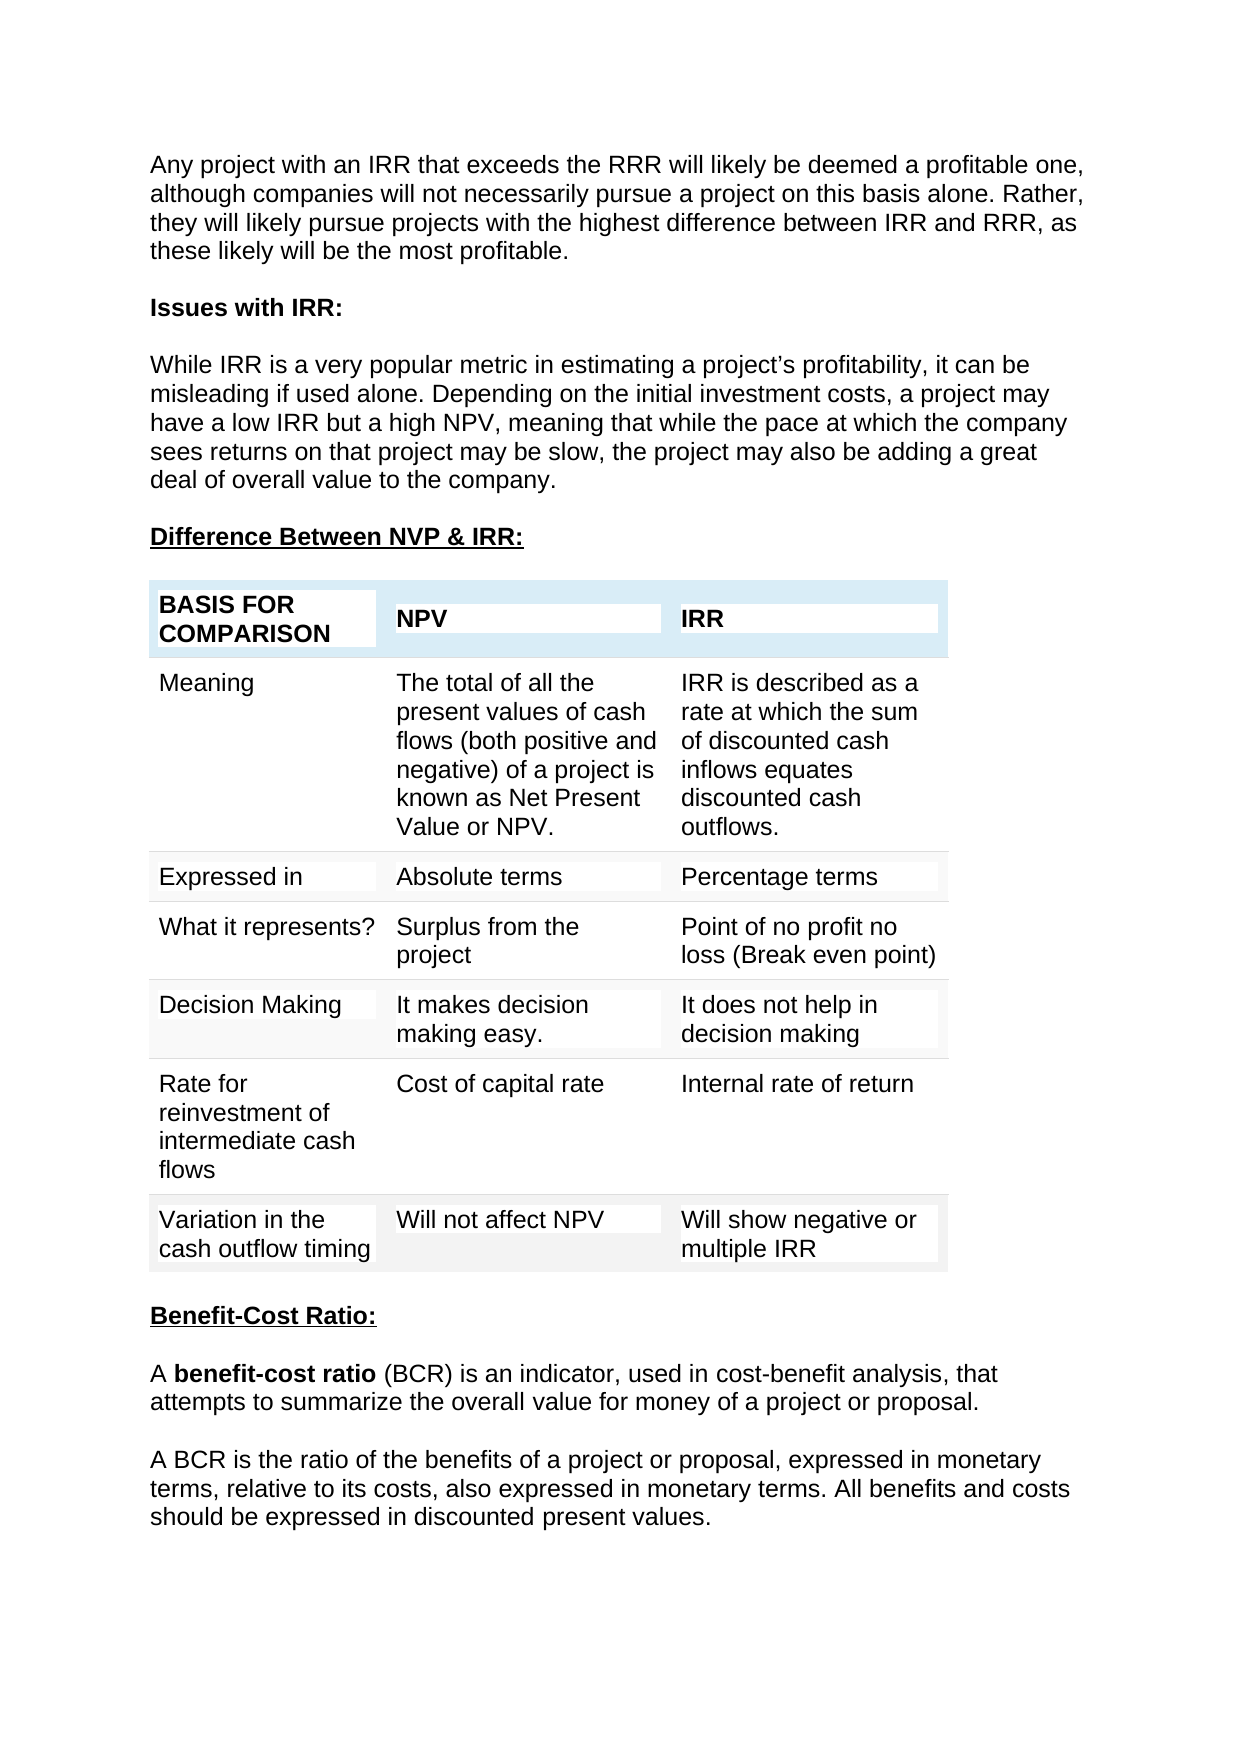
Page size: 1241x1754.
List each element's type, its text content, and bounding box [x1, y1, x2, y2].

table_cell What it represents? [149, 902, 386, 979]
text Issues with IRR: [150, 293, 1090, 322]
table_cell Internal rate of return [671, 1059, 948, 1194]
table_cell Expressed in [149, 852, 386, 901]
text Benefit-Cost Ratio: [150, 1301, 1090, 1330]
text Any project with an IRR that exceeds the RRR will likely be deemed a profitable one, although companies will not necessarily pursue a project on this basis alone. Rather, they will likely pursue projects with the highest difference between IRR and RRR, as these likely will be the most profitable. [150, 150, 1090, 293]
table_cell It makes decision making easy. [386, 980, 671, 1058]
table_cell Surplus from the project [386, 902, 671, 979]
table_header IRR [671, 580, 948, 657]
table_header BASIS FOR COMPARISON [149, 580, 386, 657]
table_cell Decision Making [149, 980, 386, 1058]
table_header NPV [386, 580, 671, 657]
table_cell Variation in the cash outflow timing [149, 1195, 386, 1272]
table_cell Absolute terms [386, 852, 671, 901]
text While IRR is a very popular metric in estimating a project’s profitability, it can be misleading if used alone. Depending on the initial investment costs, a project may have a low IRR but a high NPV, meaning that while the pace at which the company sees returns on that project may be slow, the project may also be adding a great deal of overall value to the company. [150, 351, 1090, 522]
table_cell Rate for reinvestment of intermediate cash flows [149, 1059, 386, 1194]
table_cell Will show negative or multiple IRR [671, 1195, 948, 1272]
table_cell Meaning [149, 658, 386, 851]
table_cell Percentage terms [671, 852, 948, 901]
text Difference Between NVP & IRR: [150, 522, 1090, 551]
table_cell The total of all the present values of cash flows (both positive and negative) of a project is known as Net Present Value or NPV. [386, 658, 671, 851]
text A benefit-cost ratio (BCR) is an indicator, used in cost-benefit analysis, that attempts to summarize the overall value for money of a project or proposal. [150, 1358, 1090, 1416]
table_cell Point of no profit no loss (Break even point) [671, 902, 948, 979]
table_cell IRR is described as a rate at which the sum of discounted cash inflows equates discounted cash outflows. [671, 658, 948, 851]
text A BCR is the ratio of the benefits of a project or proposal, expressed in monetary terms, relative to its costs, also expressed in monetary terms. All benefits and costs should be expressed in discounted present values. [150, 1445, 1090, 1531]
table_cell It does not help in decision making [671, 980, 948, 1058]
table_cell Cost of capital rate [386, 1059, 671, 1194]
table_cell Will not affect NPV [386, 1195, 671, 1272]
